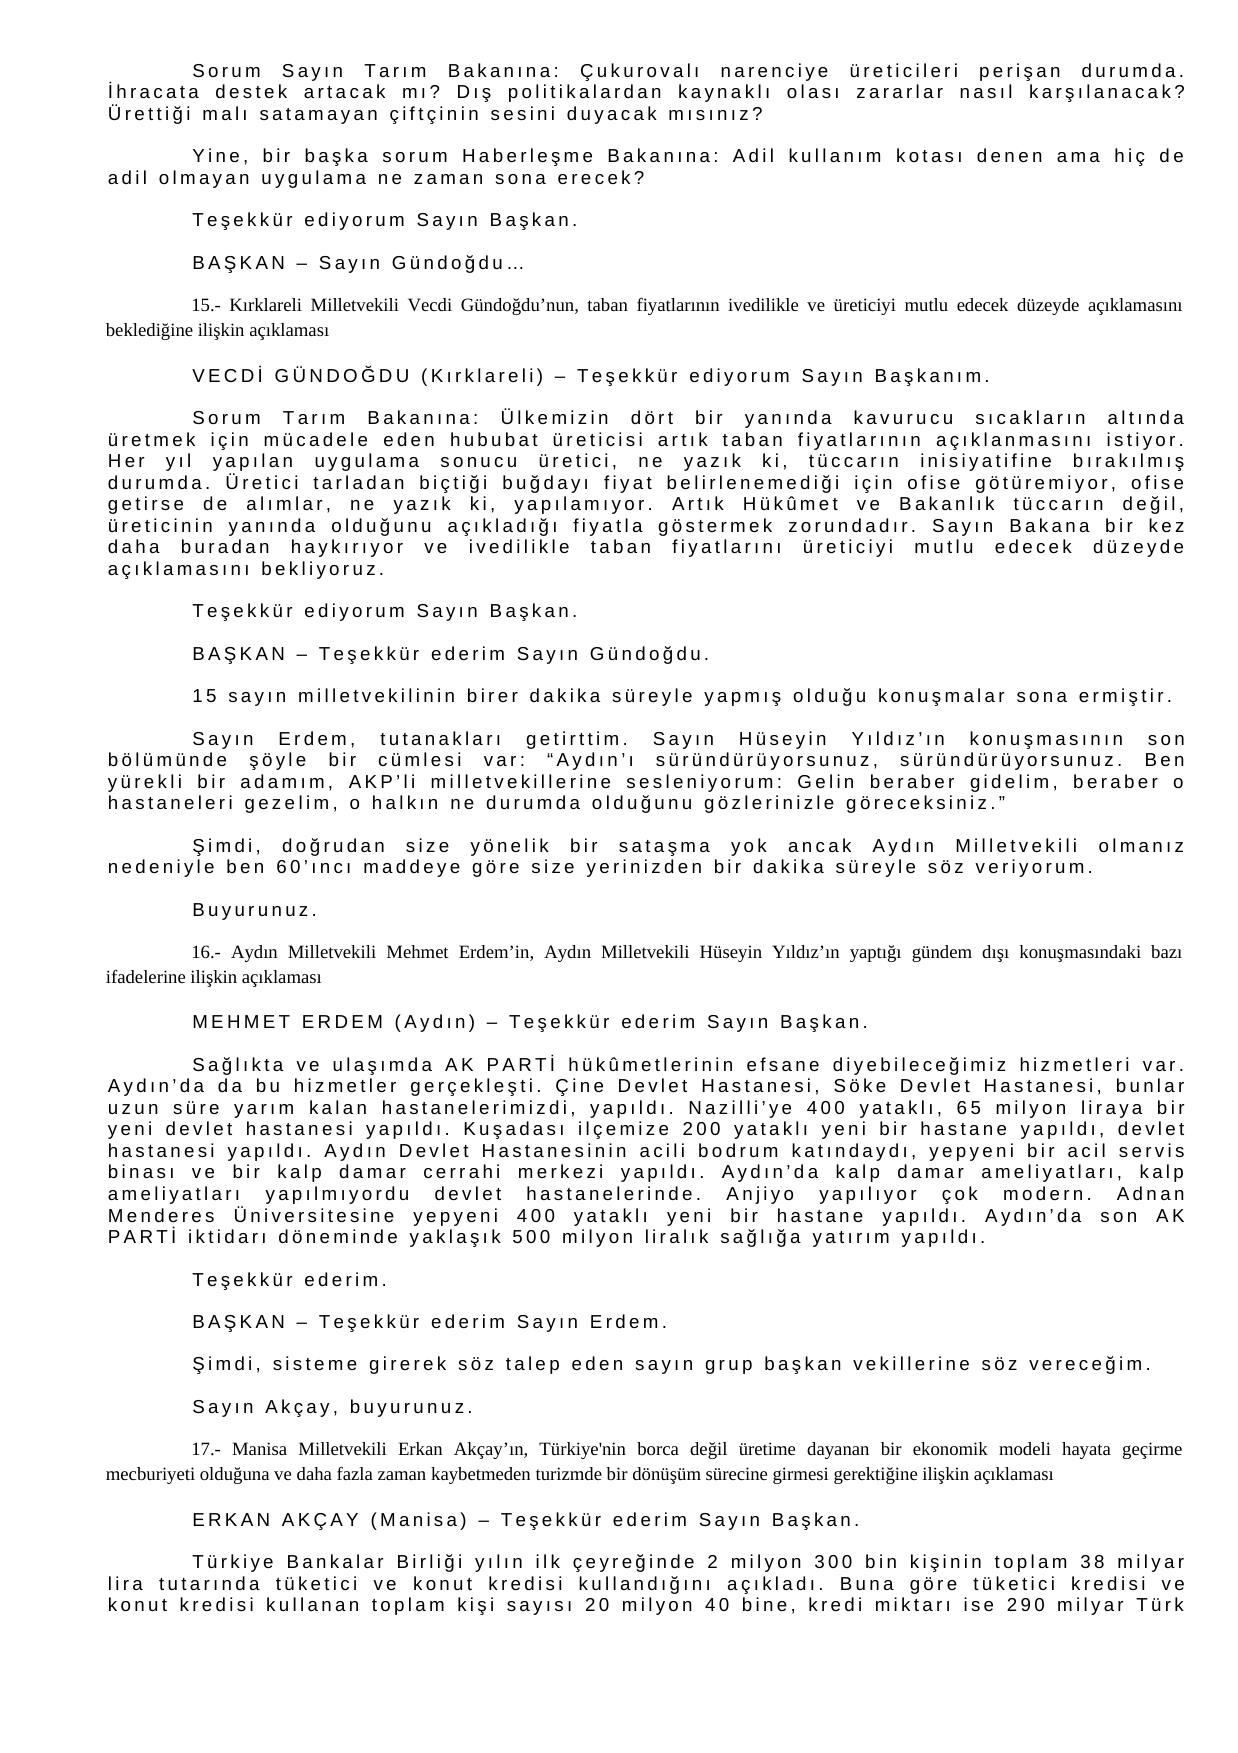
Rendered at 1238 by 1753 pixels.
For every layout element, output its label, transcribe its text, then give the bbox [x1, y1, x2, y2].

text Yine, bir başka sorum Haberleşme Bakanına: Adil kullanım kotası denen ama hiç de adil olmayan uygulama ne zaman sona erecek? [108, 145, 1186, 188]
text Teşekkür ediyorum Sayın Başkan. [108, 209, 1186, 231]
text VECDİ GÜNDOĞDU (Kırklareli) – Teşekkür ediyorum Sayın Başkanım. [108, 364, 1186, 386]
text Şimdi, sisteme girerek söz talep eden sayın grup başkan vekillerine söz vereceğim. [108, 1353, 1186, 1375]
text Sağlıkta ve ulaşımda AK PARTİ hükûmetlerinin efsane diyebileceğimiz hizmetleri var. Aydın’da da bu hizmetler gerçekleşti. Çine Devlet Hastanesi, Söke Devlet Hastanesi, bunlar uzun süre yarım kalan hastanelerimizdi, yapıldı. Nazilli’ye 400 yataklı, 65 milyon liraya bir yeni devlet hastanesi yapıldı. Kuşadası ilçemize 200 yataklı yeni bir hastane yapıldı, devlet hastanesi yapıldı. Aydın Devlet Hastanesinin acili bodrum katındaydı, yepyeni bir acil servis binası ve bir kalp damar cerrahi merkezi yapıldı. Aydın’da kalp damar ameliyatları, kalp ameliyatları yapılmıyordu devlet hastanelerinde. Anjiyo yapılıyor çok modern. Adnan Menderes Üniversitesine yepyeni 400 yataklı yeni bir hastane yapıldı. Aydın’da son AK PARTİ iktidarı döneminde yaklaşık 500 milyon liralık sağlığa yatırım yapıldı. [108, 1053, 1186, 1248]
text ERKAN AKÇAY (Manisa) – Teşekkür ederim Sayın Başkan. [108, 1508, 1186, 1530]
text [108, 1551, 1186, 1616]
text Teşekkür ediyorum Sayın Başkan. [108, 600, 1186, 622]
text 17.- Manisa Milletvekili Erkan Akçay’ın, Türkiye'nin borca değil üretime dayanan bir ekonomik modeli hayata geçirme mecburiyeti olduğuna ve daha fazla zaman kaybetmeden turizmde bir dönüşüm sürecine girmesi gerektiğine ilişkin açıklaması [106, 1438, 1184, 1484]
text 16.- Aydın Milletvekili Mehmet Erdem’in, Aydın Milletvekili Hüseyin Yıldız’ın yaptığı gündem dışı konuşmasındaki bazı ifadelerine ilişkin açıklaması [106, 941, 1184, 987]
text BAŞKAN – Sayın Gündoğdu… [108, 252, 1186, 273]
text BAŞKAN – Teşekkür ederim Sayın Gündoğdu. [108, 642, 1186, 664]
text Şimdi, doğrudan size yönelik bir sataşma yok ancak Aydın Milletvekili olmanız nedeniyle ben 60’ıncı maddeye göre size yerinizden bir dakika süreyle söz veriyorum. [108, 834, 1186, 877]
text Buyurunuz. [108, 898, 1186, 920]
text Sorum Tarım Bakanına: Ülkemizin dört bir yanında kavurucu sıcakların altında üretmek için mücadele eden hububat üreticisi artık taban fiyatlarının açıklanmasını istiyor. Her yıl yapılan uygulama sonucu üretici, ne yazık ki, tüccarın inisiyatifine bırakılmış durumda. Üretici tarladan biçtiği buğdayı fiyat belirlenemediği için ofise götüremiyor, ofise getirse de alımlar, ne yazık ki, yapılamıyor. Artık Hükûmet ve Bakanlık tüccarın değil, üreticinin yanında olduğunu açıkladığı fiyatla göstermek zorundadır. Sayın Bakana bir kez daha buradan haykırıyor ve ivedilikle taban fiyatlarını üreticiyi mutlu edecek düzeyde açıklamasını bekliyoruz. [108, 407, 1186, 579]
text Sorum Sayın Tarım Bakanına: Çukurovalı narenciye üreticileri perişan durumda. İhracata destek artacak mı? Dış politikalardan kaynaklı olası zararlar nasıl karşılanacak? Ürettiği malı satamayan çiftçinin sesini duyacak mısınız? [108, 60, 1186, 124]
text MEHMET ERDEM (Aydın) – Teşekkür ederim Sayın Başkan. [108, 1011, 1186, 1033]
text Sayın Erdem, tutanakları getirttim. Sayın Hüseyin Yıldız’ın konuşmasının son bölümünde şöyle bir cümlesi var: “Aydın’ı süründürüyorsunuz, süründürüyorsunuz. Ben yürekli bir adamım, AKP’li milletvekillerine sesleniyorum: Gelin beraber gidelim, beraber o hastaneleri gezelim, o halkın ne durumda olduğunu gözlerinizle göreceksiniz.” [108, 727, 1186, 813]
text Sayın Akçay, buyurunuz. [108, 1396, 1186, 1417]
text BAŞKAN – Teşekkür ederim Sayın Erdem. [108, 1311, 1186, 1332]
text 15.- Kırklareli Milletvekili Vecdi Gündoğdu’nun, taban fiyatlarının ivedilikle ve üreticiyi mutlu edecek düzeyde açıklamasını beklediğine ilişkin açıklaması [106, 294, 1184, 340]
text Teşekkür ederim. [108, 1268, 1186, 1290]
text 15 sayın milletvekilinin birer dakika süreyle yapmış olduğu konuşmalar sona ermiştir. [108, 685, 1186, 706]
